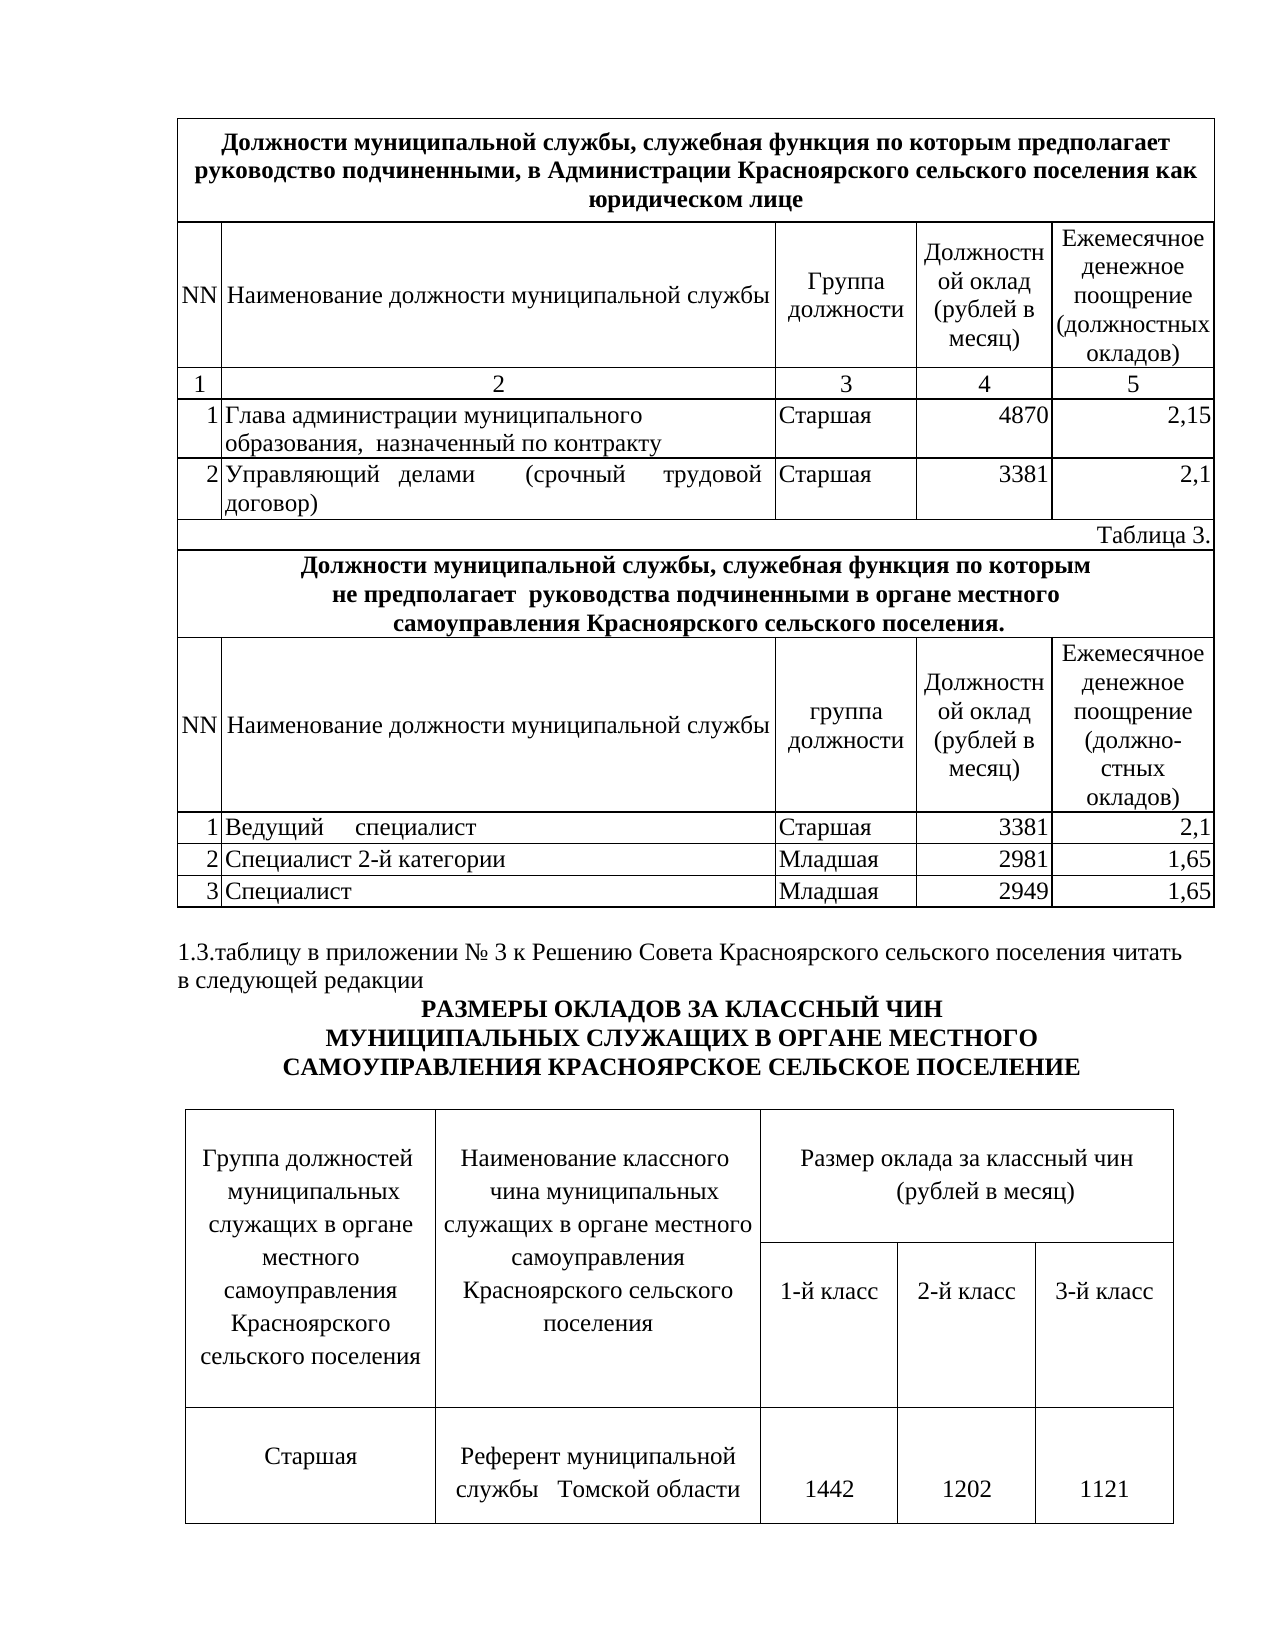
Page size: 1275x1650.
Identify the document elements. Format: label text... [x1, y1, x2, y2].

table_cell 1-й класс [761, 1243, 897, 1407]
table_cell Старшая [186, 1408, 435, 1523]
table_cell Старшая [776, 459, 916, 519]
table_cell Таблица 3. [178, 520, 1213, 549]
table_cell 1,65 [1053, 876, 1213, 906]
table_cell Специалист 2-й категории [222, 844, 775, 874]
table_cell 3-й класс [1036, 1243, 1173, 1407]
table_cell 1 [178, 813, 221, 843]
table_cell 2,15 [1053, 400, 1213, 457]
table_cell Специалист [222, 876, 775, 906]
table_cell Группа должности [776, 223, 916, 366]
table_cell Младшая [776, 876, 916, 906]
table_cell 1 [178, 400, 221, 457]
table_cell 3 [178, 876, 221, 906]
text САМОУПРАВЛЕНИЯ КРАСНОЯРСКОЕ СЕЛЬСКОЕ ПОСЕЛЕНИЕ [177, 1052, 1186, 1080]
table_header Должности муниципальной службы, служебная функция по которым предполагает руководство подчиненными, в Администрации Красноярского сельского поселения как юридическом лице [178, 119, 1214, 221]
table_cell Должностной оклад (рублей в месяц) [917, 223, 1051, 366]
table_cell Наименование должности муниципальной службы [222, 638, 775, 811]
table_cell 2-й класс [898, 1243, 1035, 1407]
table_cell 4 [917, 368, 1051, 398]
table_cell 3381 [917, 459, 1051, 519]
table_cell Младшая [776, 844, 916, 874]
table_cell Должности муниципальной службы, служебная функция по которым не предполагает руководства подчиненными в органе местного самоуправления Красноярского сельского поселения. [178, 551, 1213, 637]
table_cell 3381 [917, 813, 1051, 843]
text РАЗМЕРЫ ОКЛАДОВ ЗА КЛАССНЫЙ ЧИН [177, 994, 1186, 1023]
table_cell 2 [222, 368, 775, 398]
table_cell 1442 [761, 1408, 897, 1523]
table_cell 2 [178, 844, 221, 874]
table_cell Старшая [776, 400, 916, 457]
text МУНИЦИПАЛЬНЫХ СЛУЖАЩИХ В ОРГАНЕ МЕСТНОГО [177, 1023, 1186, 1052]
table_cell 1202 [898, 1408, 1035, 1523]
table_cell Старшая [776, 813, 916, 843]
table_cell Ежемесячное денежное поощрение (должностных окладов) [1053, 223, 1213, 366]
table_cell Наименование должности муниципальной службы [222, 223, 775, 366]
table_cell Должностной оклад (рублей в месяц) [917, 638, 1051, 811]
table_cell 2981 [917, 844, 1051, 874]
table_cell 1121 [1036, 1408, 1173, 1523]
table_cell 2949 [917, 876, 1051, 906]
table_cell 1,65 [1053, 844, 1213, 874]
table_header Группа должностей муниципальных служащих в органе местного самоуправления Красноярского сельского поселения [186, 1110, 435, 1407]
table_header Наименование классного чина муниципальных служащих в органе местного самоуправления Красноярского сельского поселения [436, 1110, 760, 1407]
table_cell NN [178, 223, 221, 366]
table_cell 4870 [917, 400, 1051, 457]
table_cell Управляющий делами (срочный трудовой договор) [222, 459, 775, 519]
table_cell 2 [178, 459, 221, 519]
table_cell Ведущий специалист [222, 813, 775, 843]
text 1.3.таблицу в приложении № 3 к Решению Совета Красноярского сельского поселения читать в следующей редакции [177, 937, 1186, 994]
table_cell NN [178, 638, 221, 811]
table_cell 1 [178, 368, 221, 398]
table_header Размер оклада за классный чин (рублей в месяц) [761, 1110, 1173, 1242]
table_cell 2,1 [1053, 813, 1213, 843]
table_cell Глава администрации муниципального образования, назначенный по контракту [222, 400, 775, 457]
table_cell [436, 1408, 760, 1523]
table_cell группа должности [776, 638, 916, 811]
table_cell Ежемесячное денежное поощрение (должно-стных окладов) [1053, 638, 1213, 811]
table_cell 5 [1053, 368, 1213, 398]
table_cell 3 [776, 368, 916, 398]
table_cell 2,1 [1053, 459, 1213, 519]
